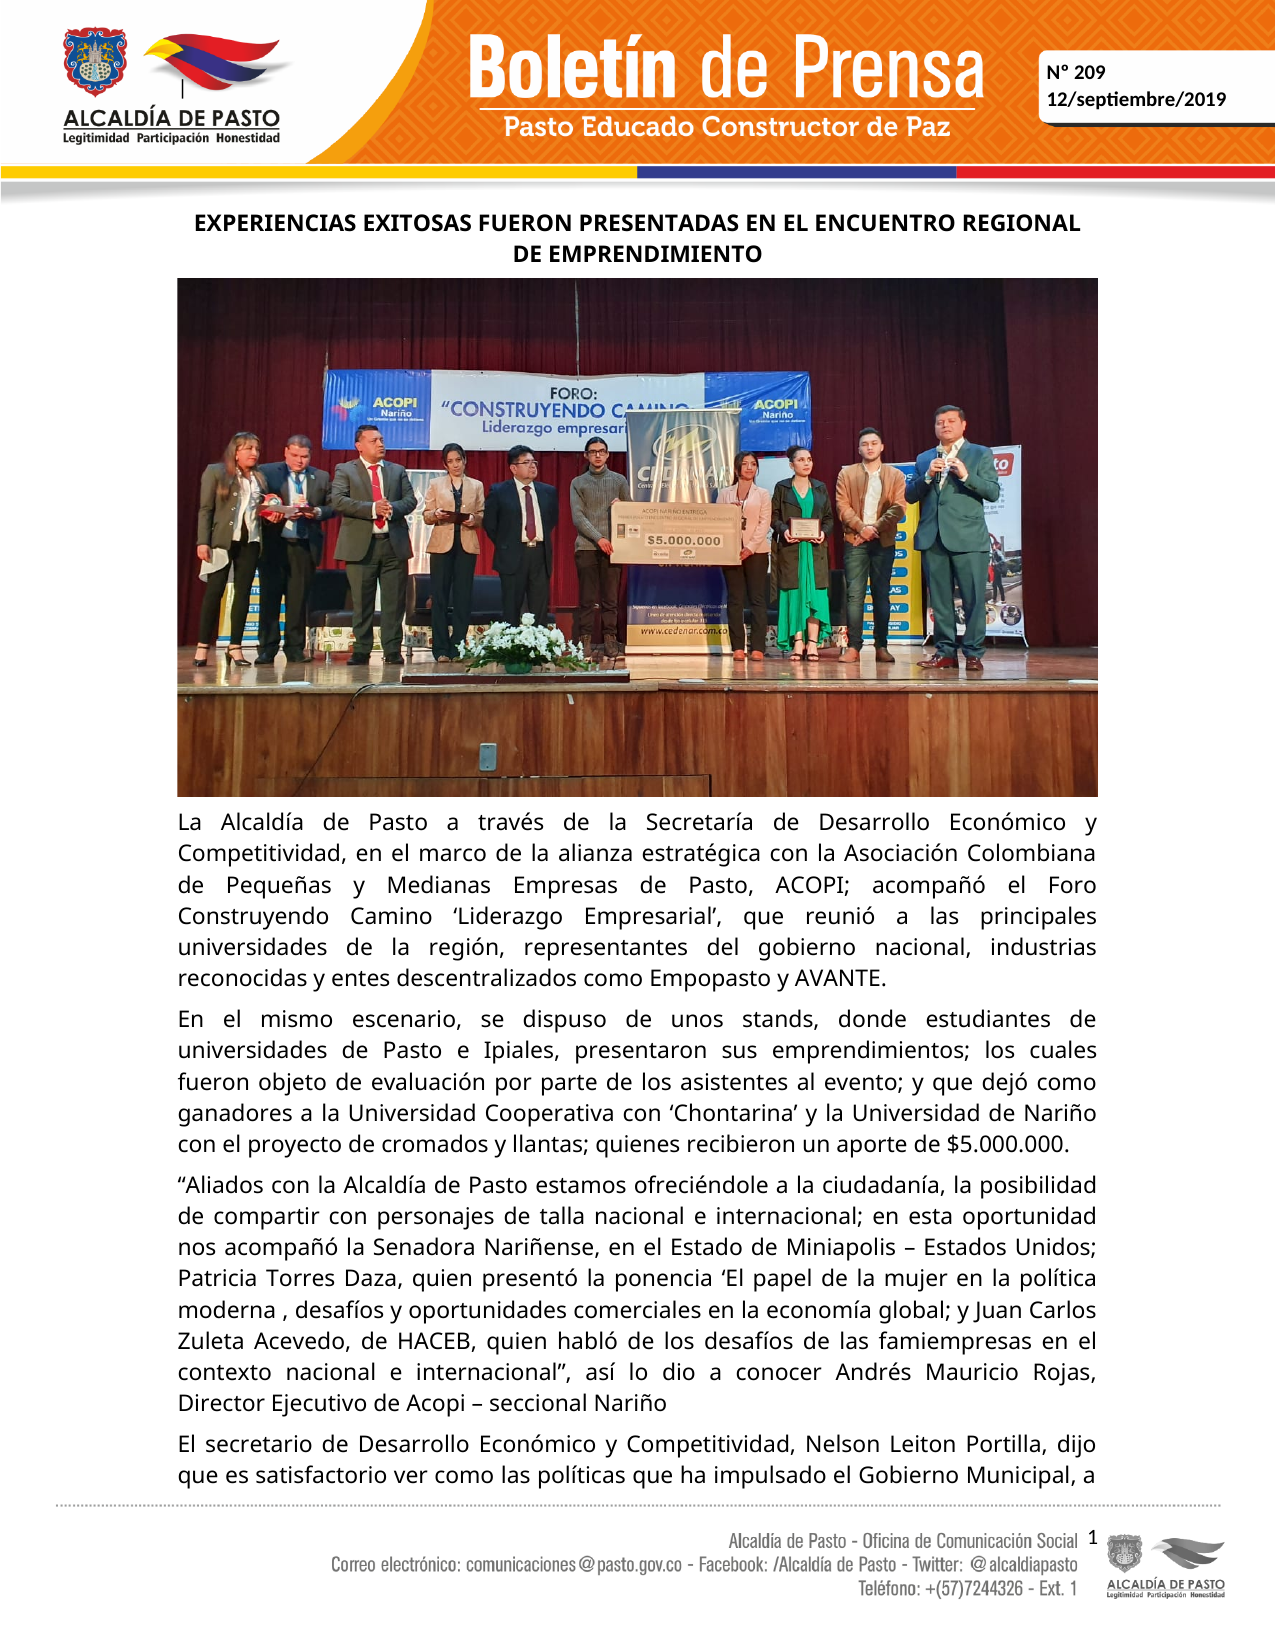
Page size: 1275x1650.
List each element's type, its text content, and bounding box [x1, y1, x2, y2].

picture [0, 0, 1275, 1645]
text EXPERIENCIAS EXITOSAS FUERON PRESENTADAS EN EL ENCUENTRO REGIONAL DE EMPRENDIMIENTO [177, 207, 1098, 269]
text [177, 1428, 1098, 1490]
text “Aliados con la Alcaldía de Pasto estamos ofreciéndole a la ciudadanía, la posibilidad de compartir con personajes de talla nacional e internacional; en esta oportunidad nos acompañó la Senadora Nariñense, en el Estado de Miniapolis – Estados Unidos; Patricia Torres Daza, quien presentó la ponencia ‘El papel de la mujer en la política moderna , desafíos y oportunidades comerciales en la economía global; y Juan Carlos Zuleta Acevedo, de HACEB, quien habló de los desafíos de las famiempresas en el contexto nacional e internacional”, así lo dio a conocer Andrés Mauricio Rojas, Director Ejecutivo de Acopi – seccional Nariño [177, 1168, 1098, 1418]
text La Alcaldía de Pasto a través de la Secretaría de Desarrollo Económico y Competitividad, en el marco de la alianza estratégica con la Asociación Colombiana de Pequeñas y Medianas Empresas de Pasto, ACOPI; acompañó el Foro Construyendo Camino ‘Liderazgo Empresarial’, que reunió a las principales universidades de la región, representantes del gobierno nacional, industrias reconocidas y entes descentralizados como Empopasto y AVANTE. [177, 806, 1098, 993]
text En el mismo escenario, se dispuso de unos stands, donde estudiantes de universidades de Pasto e Ipiales, presentaron sus emprendimientos; los cuales fueron objeto de evaluación por parte de los asistentes al evento; y que dejó como ganadores a la Universidad Cooperativa con ‘Chontarina’ y la Universidad de Nariño con el proyecto de cromados y llantas; quienes recibieron un aporte de $5.000.000. [177, 1003, 1098, 1159]
